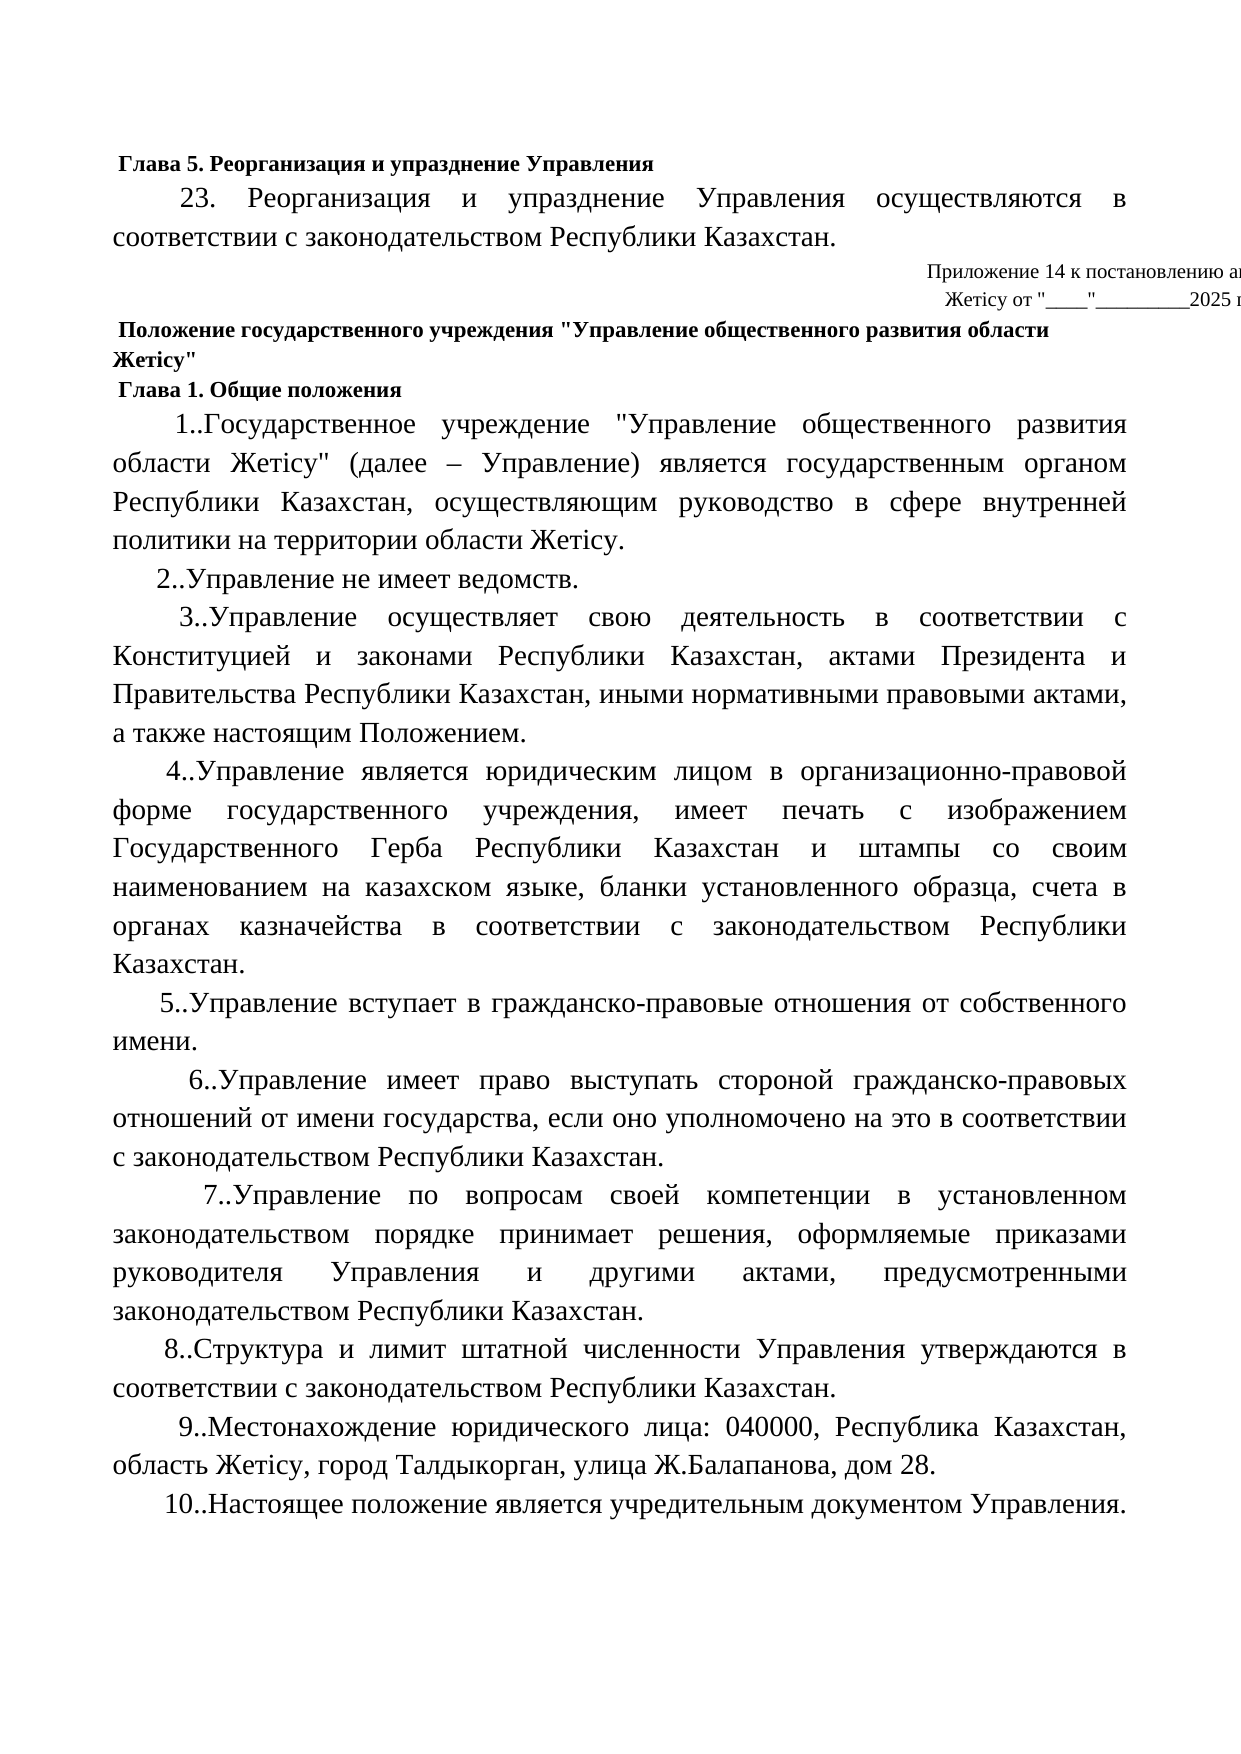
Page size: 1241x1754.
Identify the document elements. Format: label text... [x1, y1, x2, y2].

text 23. Реорганизация и упразднение Управления осуществляются в соответствии с законодательством Республики Казахстан. [112, 180, 1128, 252]
text 2..Управление не имеет ведомств. [112, 561, 1128, 594]
text 5..Управление вступает в гражданско-правовые отношения от собственного имени. [112, 985, 1128, 1057]
text 6..Управление имеет право выступать стороной гражданско-правовых отношений от имени государства, если оно уполномочено на это в соответствии с законодательством Республики Казахстан. [112, 1062, 1128, 1172]
text 1..Государственное учреждение "Управление общественного развития области Жетісу" (далее – Управление) является государственным органом Республики Казахстан, осуществляющим руководство в сфере внутренней политики на территории области Жетісу. [112, 407, 1128, 556]
text 8..Структура и лимит штатной численности Управления утверждаются в соответствии с законодательством Республики Казахстан. [112, 1332, 1128, 1404]
text Положение государственного учреждения "Управление общественного развития области Жетісу" [112, 316, 1128, 372]
text Глава 5. Реорганизация и упразднение Управления [112, 150, 1128, 176]
text 4..Управление является юридическим лицом в организационно-правовой форме государственного учреждения, имеет печать с изображением Государственного Герба Республики Казахстан и штампы со своим наименованием на казахском языке, бланки установленного образца, счета в органах казначейства в соответствии с законодательством Республики Казахстан. [112, 753, 1128, 980]
text Глава 1. Общие положения [112, 376, 1128, 403]
text 10..Настоящее положение является учредительным документом Управления. [112, 1486, 1128, 1549]
text 7..Управление по вопросам своей компетенции в установленном законодательством порядке принимает решения, оформляемые приказами руководителя Управления и другими актами, предусмотренными законодательством Республики Казахстан. [112, 1177, 1128, 1327]
text 3..Управление осуществляет свою деятельность в соответствии с Конституцией и законами Республики Казахстан, актами Президента и Правительства Республики Казахстан, иными нормативными правовыми актами, а также настоящим Положением. [112, 599, 1128, 748]
text 9..Местонахождение юридического лица: 040000, Республика Казахстан, область Жетісу, город Талдыкорган, улица Ж.Балапанова, дом 28. [112, 1409, 1128, 1481]
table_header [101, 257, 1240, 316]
